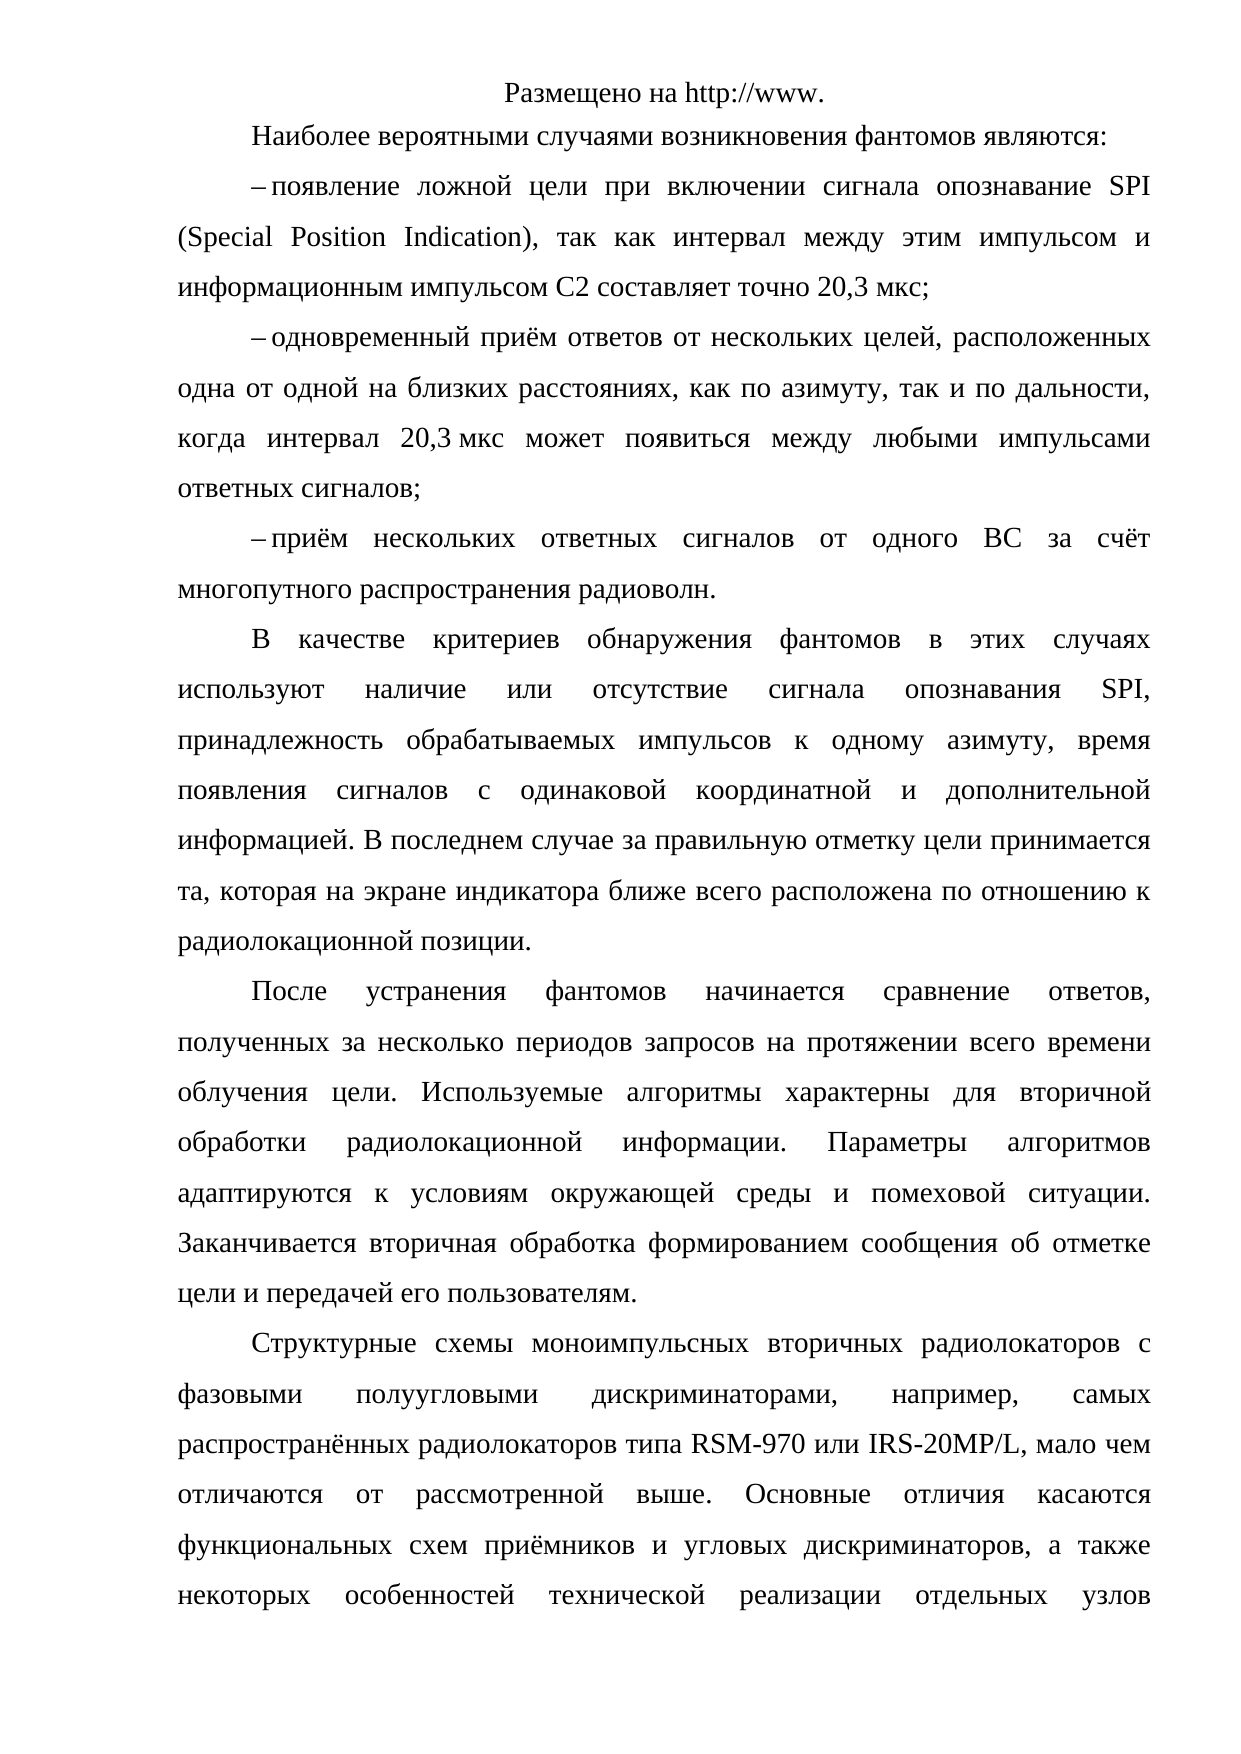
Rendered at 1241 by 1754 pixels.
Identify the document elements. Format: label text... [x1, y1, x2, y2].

list приём нескольких ответных сигналов от одного ВС за счёт многопутного распространения радиоволн. [177, 521, 1152, 604]
list появление ложной цели при включении сигнала опознавание SPI (Special Position Indication), так как интервал между этим импульсом и информационным импульсом С2 составляет точно 20,3 мкс; [177, 168, 1152, 303]
text После устранения фантомов начинается сравнение ответов, полученных за несколько периодов запросов на протяжении всего времени облучения цели. Используемые алгоритмы характерны для вторичной обработки радиолокационной информации. Параметры алгоритмов адаптируются к условиям окружающей среды и помеховой ситуации. Заканчивается вторичная обработка формированием сообщения об отметке цели и передачей его пользователям. [177, 973, 1152, 1309]
list одновременный приём ответов от нескольких целей, расположенных одна от одной на близких расстояниях, как по азимуту, так и по дальности, когда интервал 20,3 мкс может появиться между любыми импульсами ответных сигналов; [177, 319, 1152, 504]
text В качестве критериев обнаружения фантомов в этих случаях используют наличие или отсутствие сигнала опознавания SPI, принадлежность обрабатываемых импульсов к одному азимуту, время появления сигналов с одинаковой координатной и дополнительной информацией. В последнем случае за правильную отметку цели принимается та, которая на экране индикатора ближе всего расположена по отношению к радиолокационной позиции. [177, 621, 1152, 957]
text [177, 1326, 1152, 1611]
text Наиболее вероятными случаями возникновения фантомов являются: [177, 118, 1152, 152]
